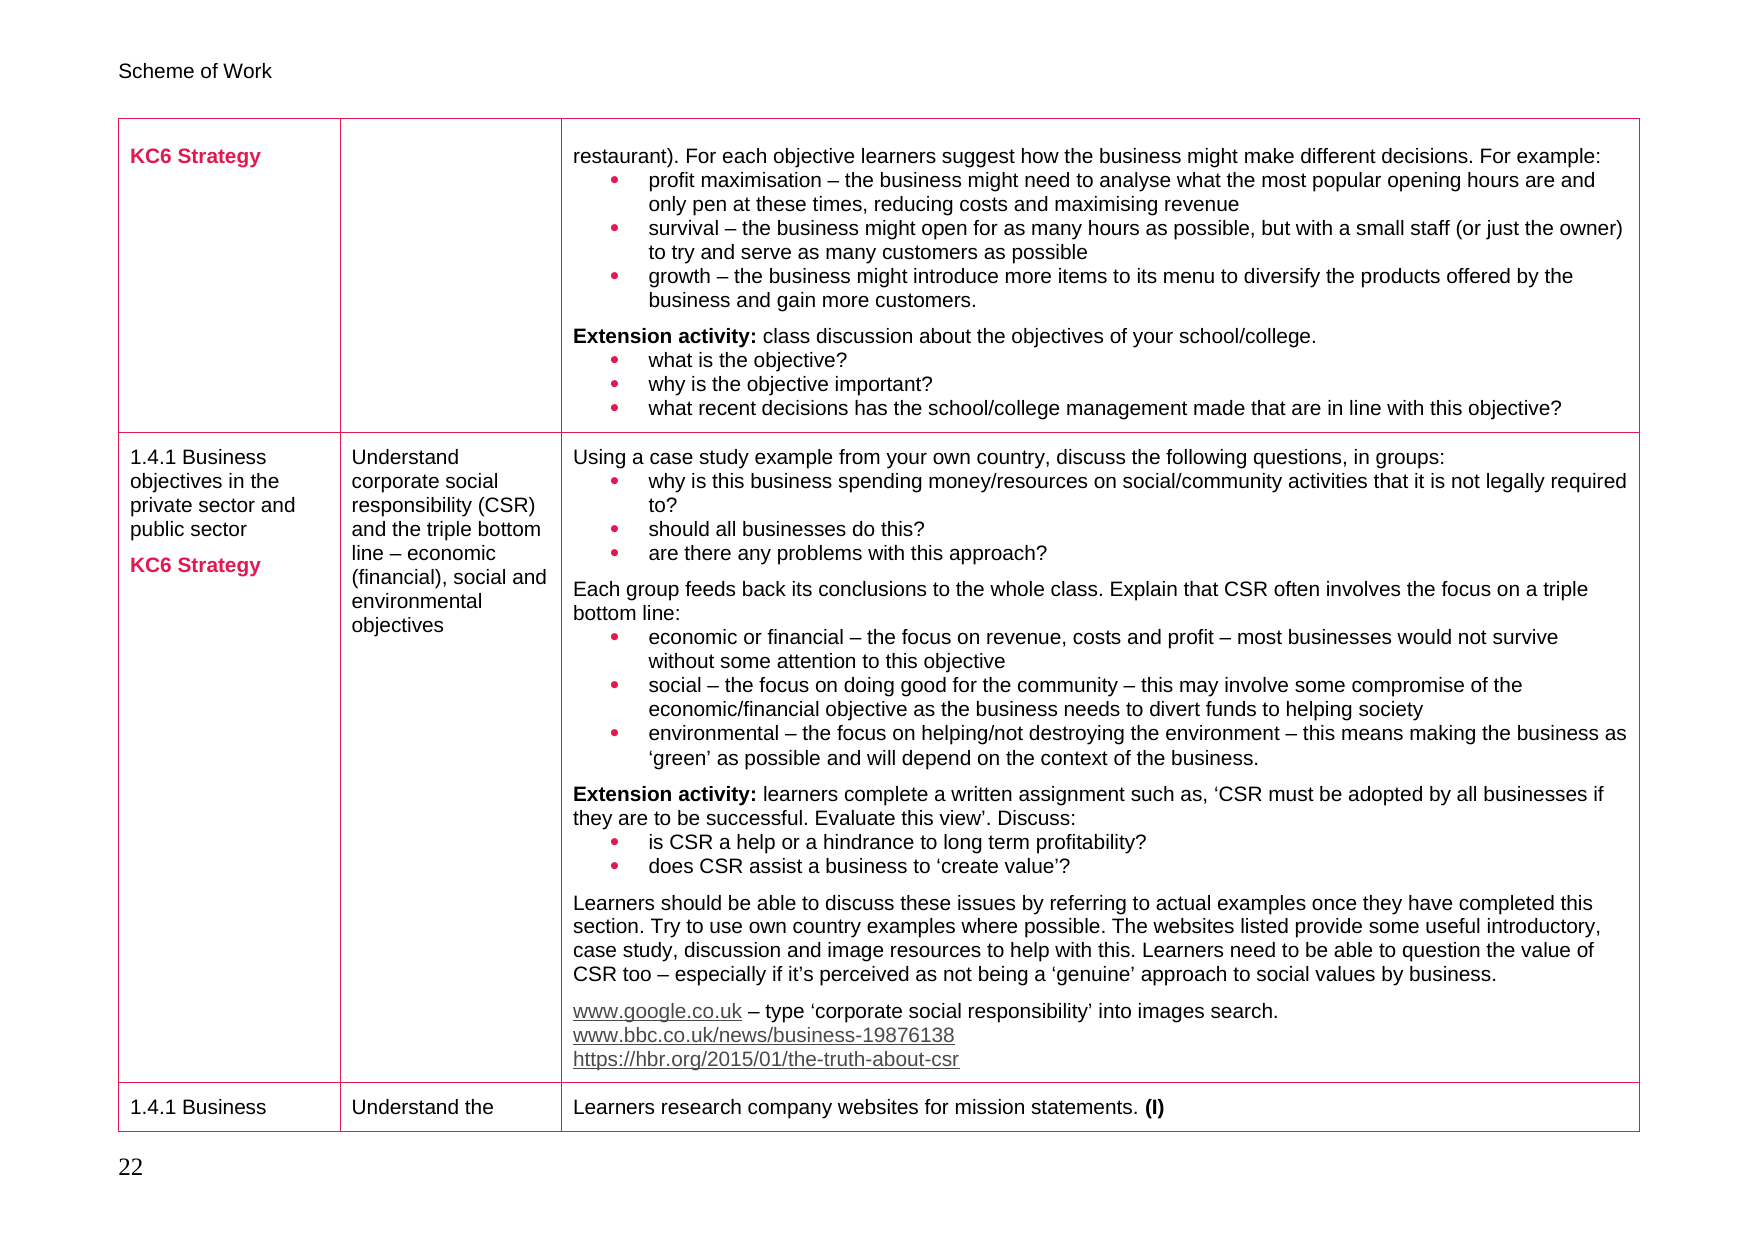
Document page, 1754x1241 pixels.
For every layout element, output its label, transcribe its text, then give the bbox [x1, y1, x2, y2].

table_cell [562, 119, 1639, 432]
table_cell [119, 119, 340, 432]
table_cell Understand corporate social responsibility (CSR) and the triple bottom line – economic (financial), social and environmental objectives [341, 433, 561, 1082]
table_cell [341, 1083, 561, 1131]
table_cell Using a case study example from your own country, discuss the following questions, in groups: why is this business spending money/resources on social/community activities that it is not legally required to? should all businesses do this? are there any problems with this approach? Each group feeds back its conclusions to the whole class. Explain that CSR often involves the focus on a triple bottom line: economic or financial – the focus on revenue, costs and profit – most businesses would not survive without some attention to this objective social – the focus on doing good for the community – this may involve some compromise of the economic/financial objective as the business needs to divert funds to helping society environmental – the focus on helping/not destroying the environment – this means making the business as ‘green’ as possible and will depend on the context of the business. Extension activity: learners complete a written assignment such as, ‘CSR must be adopted by all businesses if they are to be successful. Evaluate this view’. Discuss: is CSR a help or a hindrance to long term profitability? does CSR assist a business to ‘create value’? Learners should be able to discuss these issues by referring to actual examples once they have completed this section. Try to use own country examples where possible. The websites listed provide some useful introductory, case study, discussion and image resources to help with this. Learners need to be able to question the value of CSR too – especially if it’s perceived as not being a ‘genuine’ approach to social values by business. www.google.co.uk – type ‘corporate social responsibility’ into images search. www.bbc.co.uk/news/business-19876138 https://hbr.org/2015/01/the-truth-about-csr [562, 433, 1639, 1082]
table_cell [562, 1083, 1639, 1131]
table_cell 1.4.1 Business objectives in the private sector and public sector KC6 Strategy [119, 433, 340, 1082]
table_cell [341, 119, 561, 432]
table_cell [119, 1083, 340, 1131]
